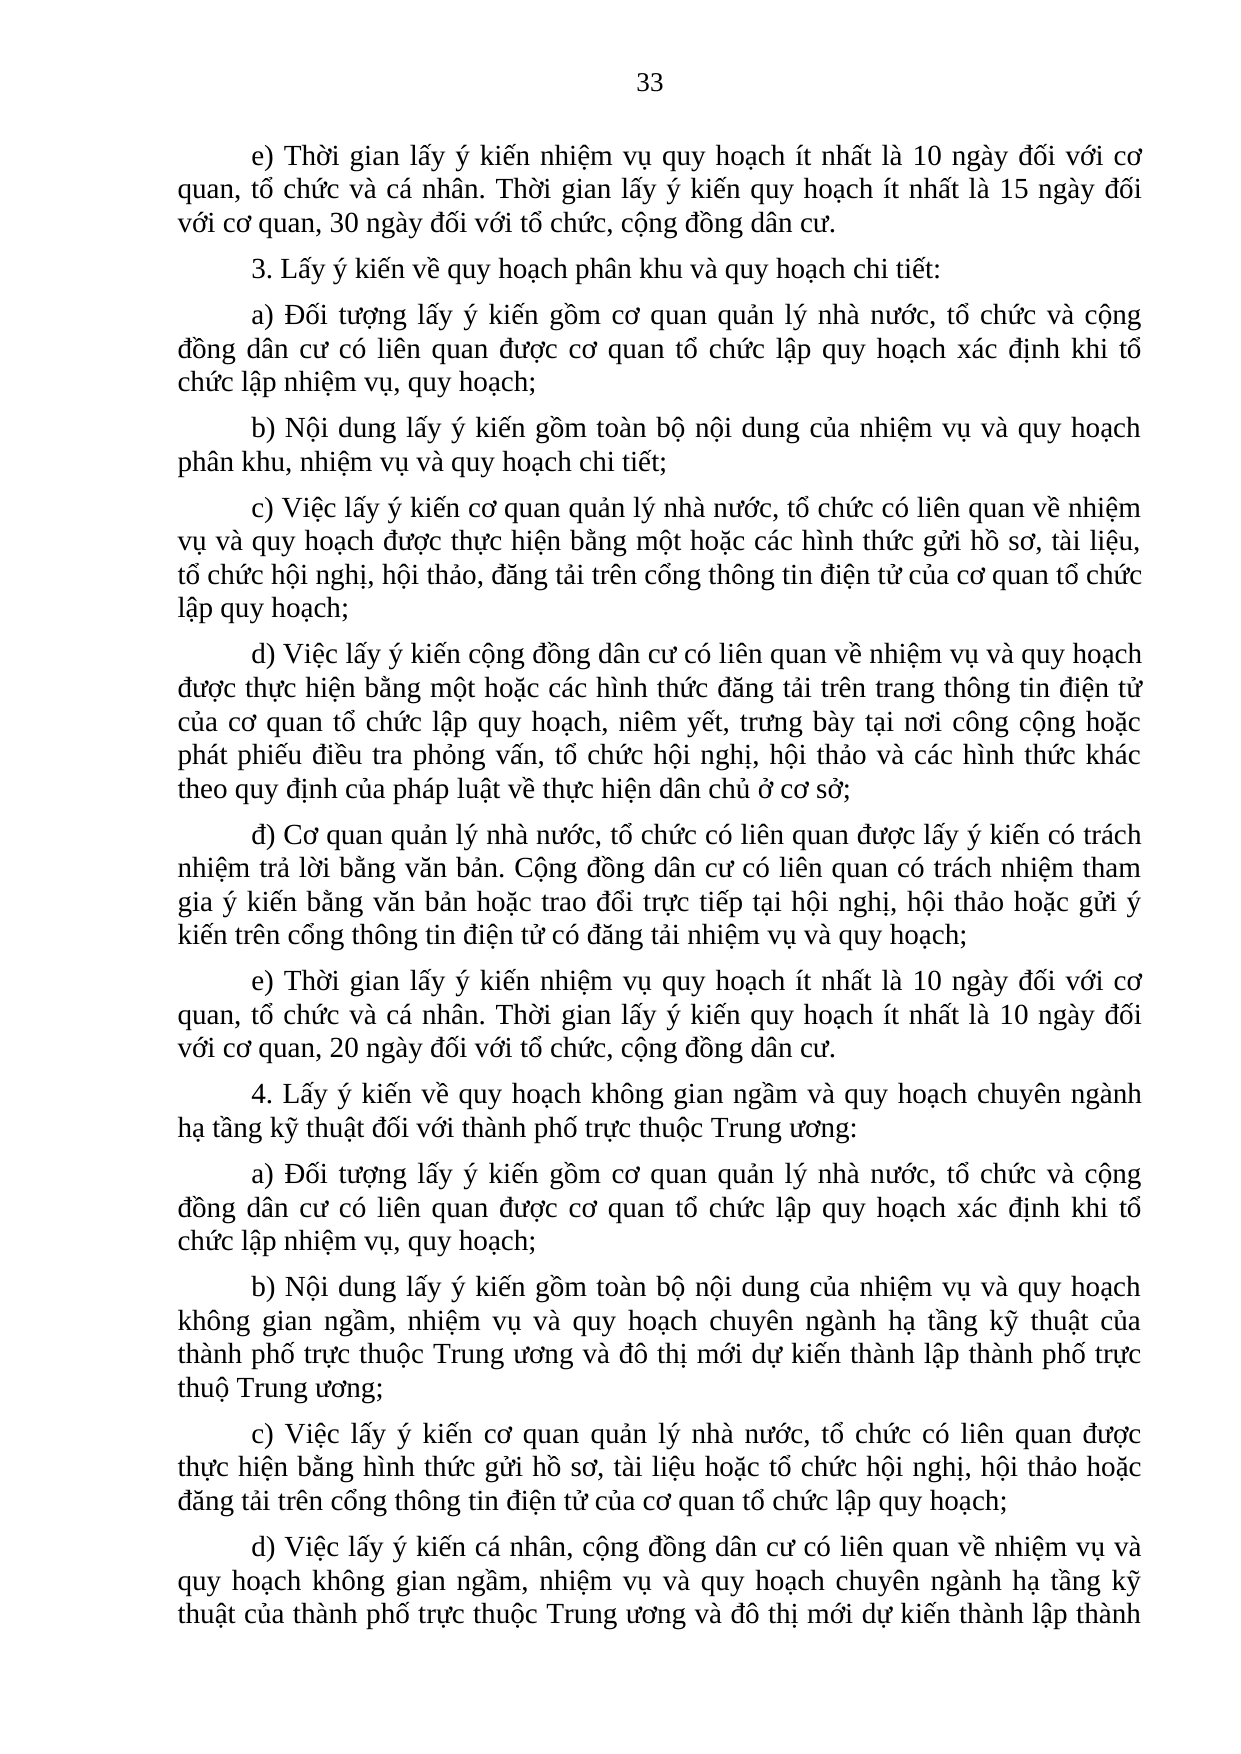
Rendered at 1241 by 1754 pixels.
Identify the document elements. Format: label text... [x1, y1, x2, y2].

text c) Việc lấy ý kiến cơ quan quản lý nhà nước, tổ chức có liên quan về nhiệm vụ và quy hoạch được thực hiện bằng một hoặc các hình thức gửi hồ sơ, tài liệu, tổ chức hội nghị, hội thảo, đăng tải trên cổng thông tin điện tử của cơ quan tổ chức lập quy hoạch; [177, 490, 1143, 624]
text e) Thời gian lấy ý kiến nhiệm vụ quy hoạch ít nhất là 10 ngày đối với cơ quan, tổ chức và cá nhân. Thời gian lấy ý kiến quy hoạch ít nhất là 15 ngày đối với cơ quan, 30 ngày đối với tổ chức, cộng đồng dân cư. [177, 138, 1143, 239]
text đ) Cơ quan quản lý nhà nước, tổ chức có liên quan được lấy ý kiến có trách nhiệm trả lời bằng văn bản. Cộng đồng dân cư có liên quan có trách nhiệm tham gia ý kiến bằng văn bản hoặc trao đổi trực tiếp tại hội nghị, hội thảo hoặc gửi ý kiến trên cổng thông tin điện tử có đăng tải nhiệm vụ và quy hoạch; [177, 817, 1143, 951]
text a) Đối tượng lấy ý kiến gồm cơ quan quản lý nhà nước, tổ chức và cộng đồng dân cư có liên quan được cơ quan tổ chức lập quy hoạch xác định khi tổ chức lập nhiệm vụ, quy hoạch; [177, 297, 1143, 398]
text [177, 1529, 1143, 1630]
text e) Thời gian lấy ý kiến nhiệm vụ quy hoạch ít nhất là 10 ngày đối với cơ quan, tổ chức và cá nhân. Thời gian lấy ý kiến quy hoạch ít nhất là 10 ngày đối với cơ quan, 20 ngày đối với tổ chức, cộng đồng dân cư. [177, 963, 1143, 1064]
text 4. Lấy ý kiến về quy hoạch không gian ngầm và quy hoạch chuyên ngành hạ tầng kỹ thuật đối với thành phố trực thuộc Trung ương: [177, 1077, 1143, 1144]
text 3. Lấy ý kiến về quy hoạch phân khu và quy hoạch chi tiết: [177, 251, 1143, 285]
text b) Nội dung lấy ý kiến gồm toàn bộ nội dung của nhiệm vụ và quy hoạch phân khu, nhiệm vụ và quy hoạch chi tiết; [177, 410, 1143, 477]
text d) Việc lấy ý kiến cộng đồng dân cư có liên quan về nhiệm vụ và quy hoạch được thực hiện bằng một hoặc các hình thức đăng tải trên trang thông tin điện tử của cơ quan tổ chức lập quy hoạch, niêm yết, trưng bày tại nơi công cộng hoặc phát phiếu điều tra phỏng vấn, tổ chức hội nghị, hội thảo và các hình thức khác theo quy định của pháp luật về thực hiện dân chủ ở cơ sở; [177, 637, 1143, 804]
text c) Việc lấy ý kiến cơ quan quản lý nhà nước, tổ chức có liên quan được thực hiện bằng hình thức gửi hồ sơ, tài liệu hoặc tổ chức hội nghị, hội thảo hoặc đăng tải trên cổng thông tin điện tử của cơ quan tổ chức lập quy hoạch; [177, 1416, 1143, 1517]
text b) Nội dung lấy ý kiến gồm toàn bộ nội dung của nhiệm vụ và quy hoạch không gian ngầm, nhiệm vụ và quy hoạch chuyên ngành hạ tầng kỹ thuật của thành phố trực thuộc Trung ương và đô thị mới dự kiến thành lập thành phố trực thuộ Trung ương; [177, 1269, 1143, 1403]
text a) Đối tượng lấy ý kiến gồm cơ quan quản lý nhà nước, tổ chức và cộng đồng dân cư có liên quan được cơ quan tổ chức lập quy hoạch xác định khi tổ chức lập nhiệm vụ, quy hoạch; [177, 1156, 1143, 1257]
